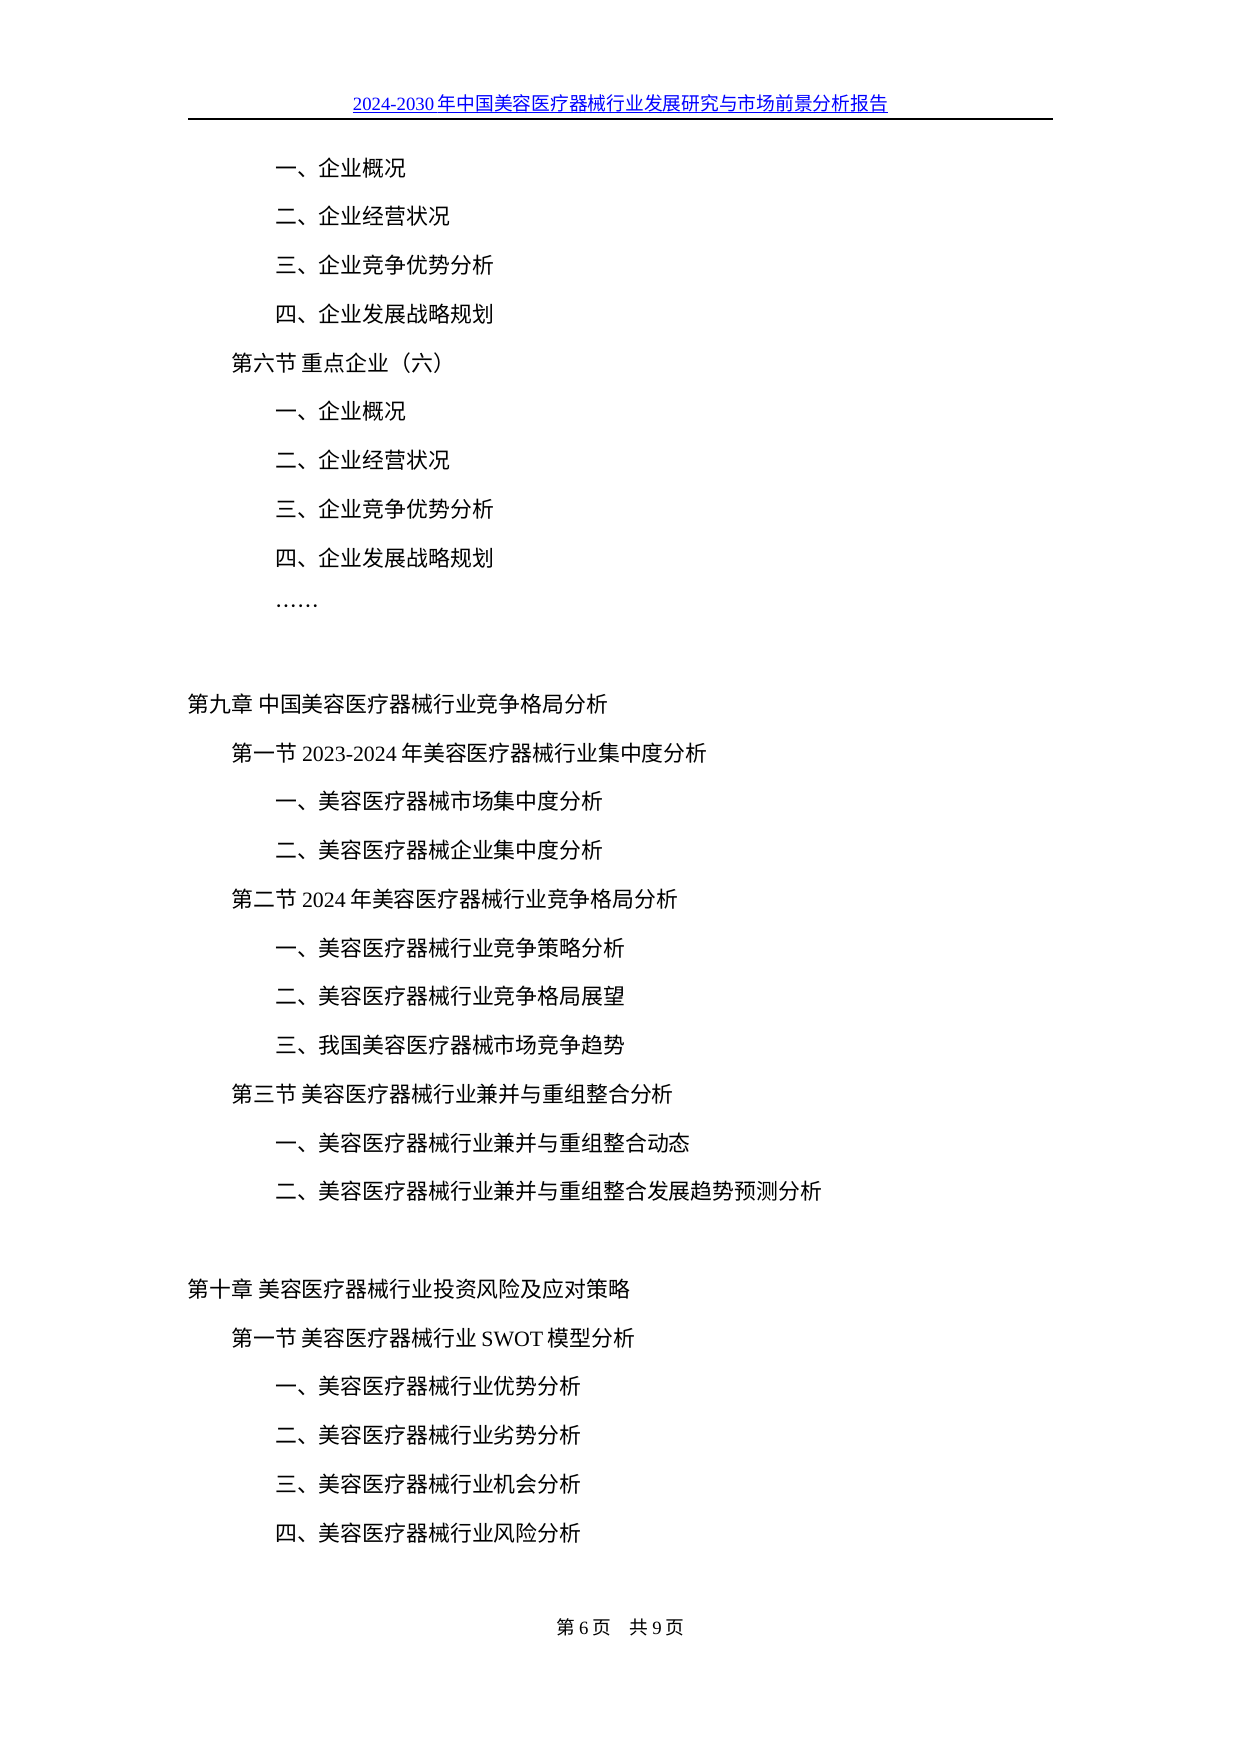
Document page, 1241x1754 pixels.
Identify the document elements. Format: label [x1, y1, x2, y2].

text [187, 150, 1053, 1548]
